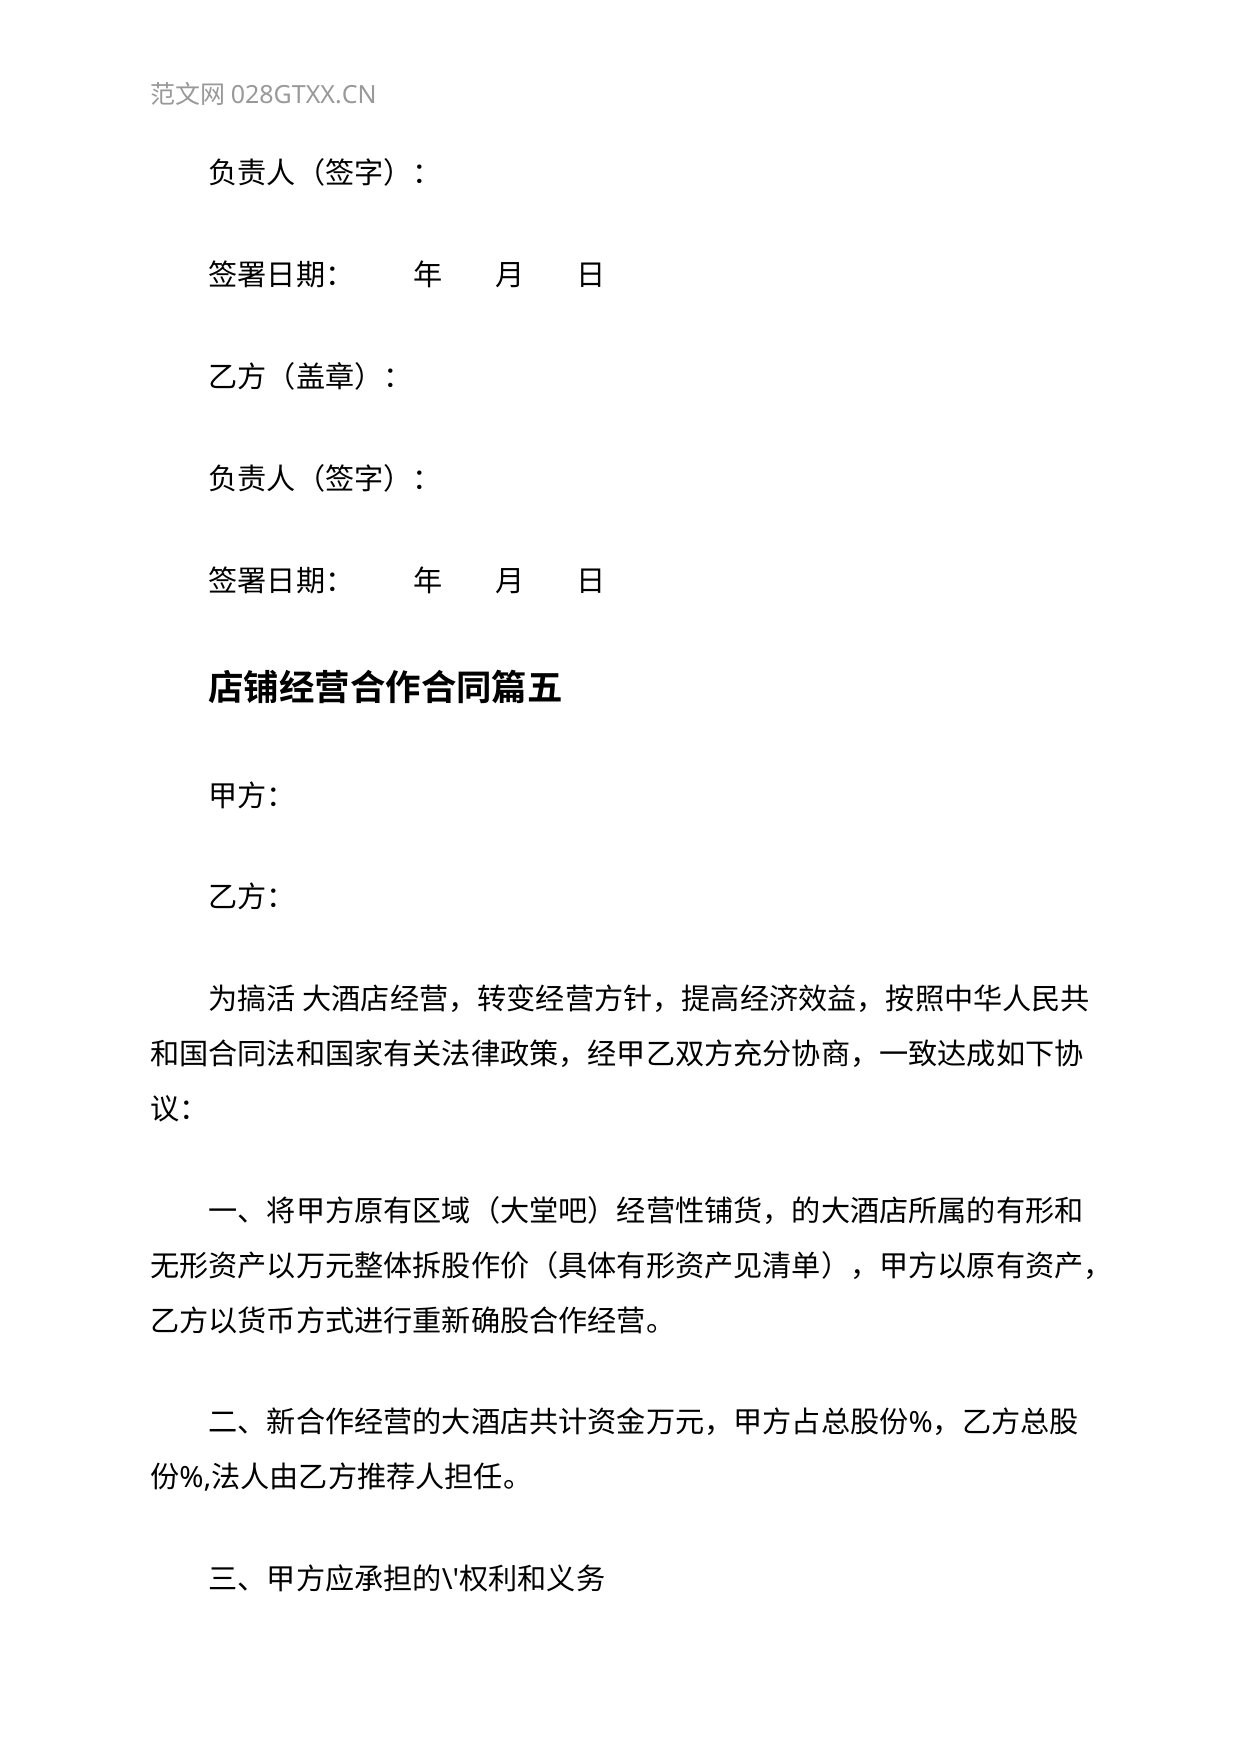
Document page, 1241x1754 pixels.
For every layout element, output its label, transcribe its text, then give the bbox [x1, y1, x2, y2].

text 负责人（签字）： [150, 455, 1090, 498]
text 三、甲方应承担的\'权利和义务 [150, 1556, 1090, 1598]
text 为搞活 大酒店经营，转变经营方针，提高经济效益，按照中华人民共和国合同法和国家有关法律政策，经甲乙双方充分协商，一致达成如下协议： [150, 976, 1090, 1128]
text 签署日期： 年 月 日 [150, 252, 1090, 294]
text 店铺经营合作合同篇五 [150, 659, 1090, 710]
text 乙方（盖章）： [150, 353, 1090, 396]
text 一、将甲方原有区域（大堂吧）经营性铺货，的大酒店所属的有形和无形资产以万元整体拆股作价（具体有形资产见清单），甲方以原有资产，乙方以货币方式进行重新确股合作经营。 [150, 1187, 1090, 1339]
text 二、新合作经营的大酒店共计资金万元，甲方占总股份%，乙方总股份%,法人由乙方推荐人担任。 [150, 1399, 1090, 1496]
text 负责人（签字）： [150, 150, 1090, 192]
text 甲方： [150, 772, 1090, 814]
text 签署日期： 年 月 日 [150, 557, 1090, 599]
text 乙方： [150, 874, 1090, 916]
